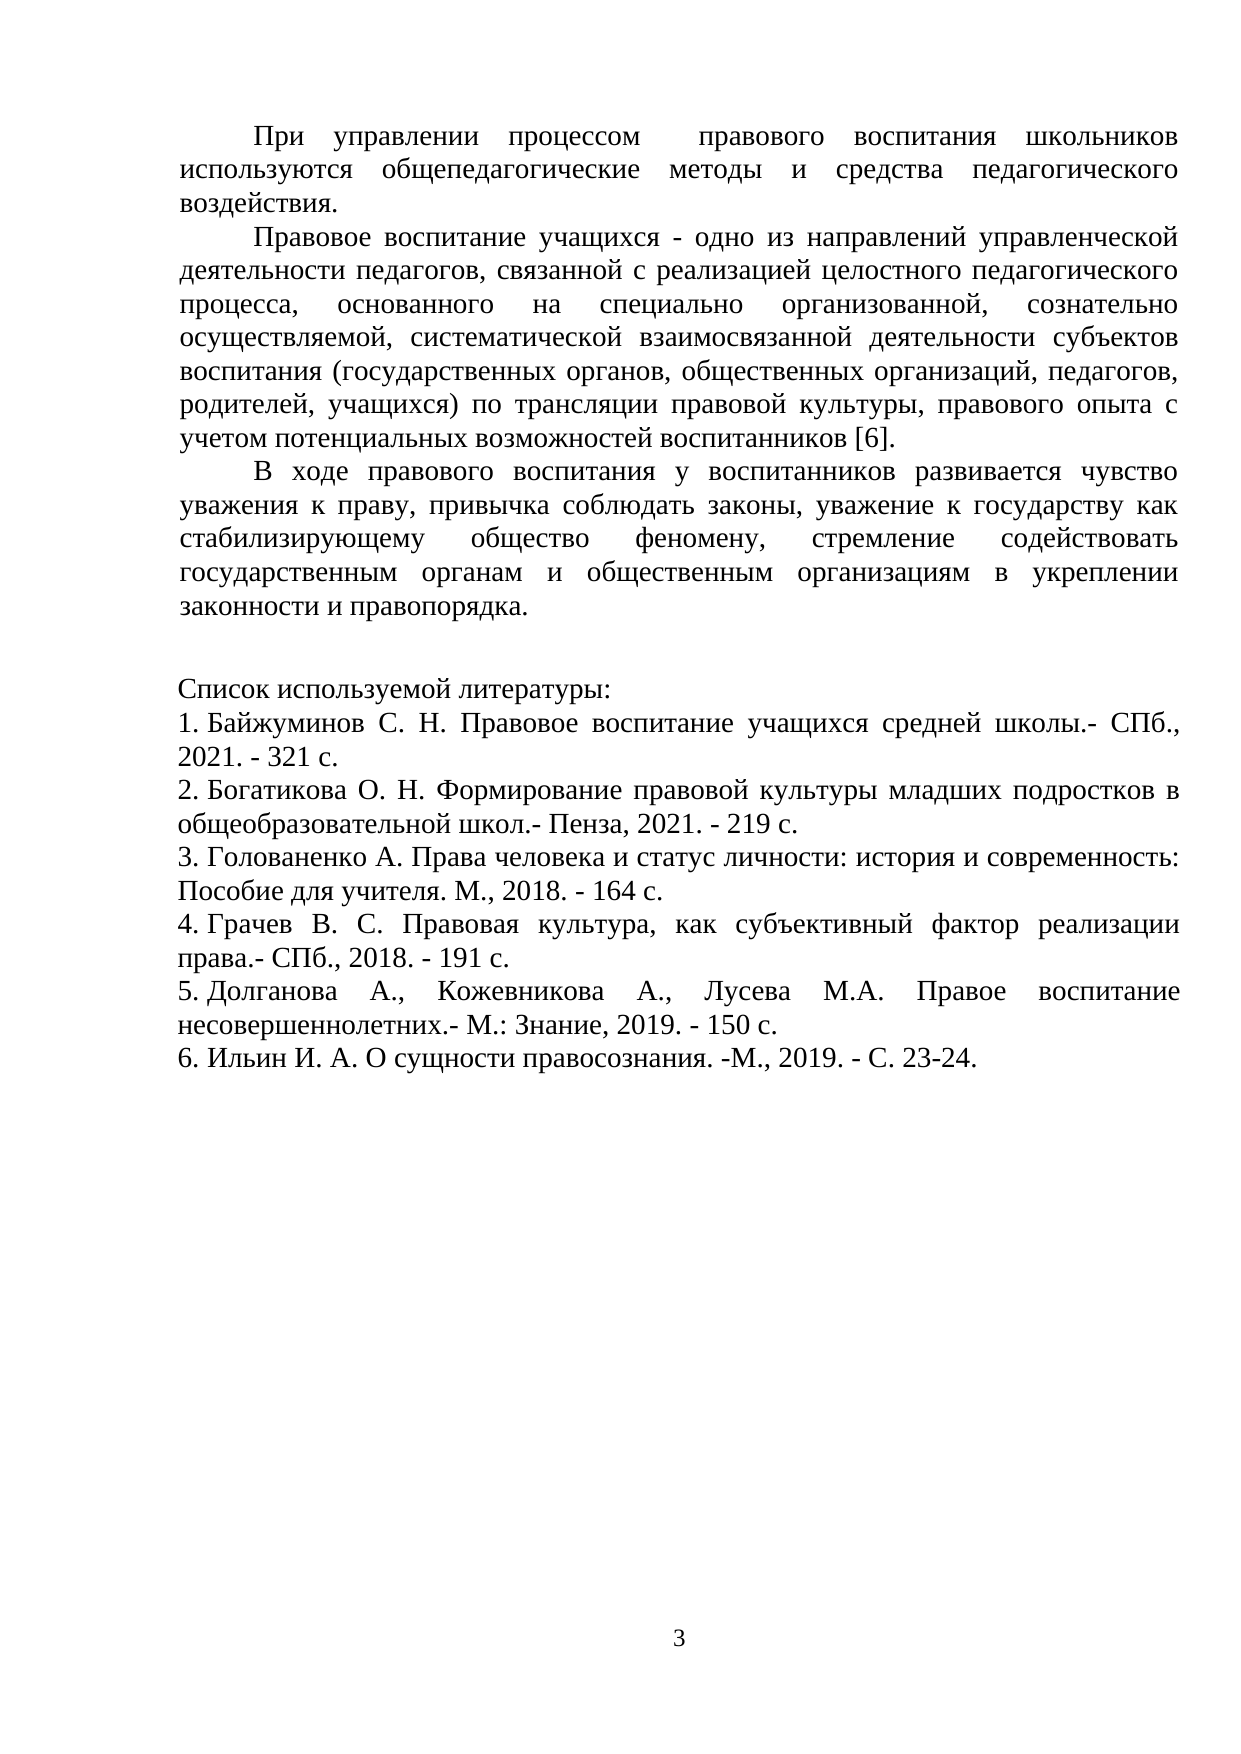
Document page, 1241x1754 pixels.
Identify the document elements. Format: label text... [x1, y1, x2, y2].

text Список используемой литературы: [177, 672, 1181, 705]
text При управлении процессом правового воспитания школьников используются общепедагогические методы и средства педагогического воздействия. [179, 118, 1179, 219]
list Долганова А., Кожевникова А., Лусева М.А. Правое воспитание несовершеннолетних.- М.: Знание, 2019. - 150 с. [177, 973, 1181, 1041]
text В ходе правового воспитания у воспитанников развивается чувство уважения к праву, привычка соблюдать законы, уважение к государству как стабилизирующему общество феномену, стремление содействовать государственным органам и общественным организациям в укреплении законности и правопорядка. [179, 453, 1179, 621]
list Голованенко А. Права человека и статус личности: история и современность: Пособие для учителя. М., 2018. - 164 с. [177, 839, 1181, 906]
list Байжуминов С. Н. Правовое воспитание учащихся средней школы.- СПб., 2021. - 321 с. [177, 705, 1181, 772]
list Ильин И. А. О сущности правосознания. -М., 2019. - С. 23-24. [177, 1041, 1181, 1074]
list Грачев В. С. Правовая культура, как субъективный фактор реализации права.- СПб., 2018. - 191 с. [177, 906, 1181, 973]
list Богатикова О. Н. Формирование правовой культуры младших подростков в общеобразовательной школ.- Пенза, 2021. - 219 с. [177, 772, 1181, 839]
text Правовое воспитание учащихся - одно из направлений управленческой деятельности педагогов, связанной с реализацией целостного педагогического процесса, основанного на специально организованной, сознательно осуществляемой, систематической взаимосвязанной деятельности субъектов воспитания (государственных органов, общественных организаций, педагогов, родителей, учащихся) по трансляции правовой культуры, правового опыта с учетом потенциальных возможностей воспитанников [6]. [179, 219, 1179, 453]
